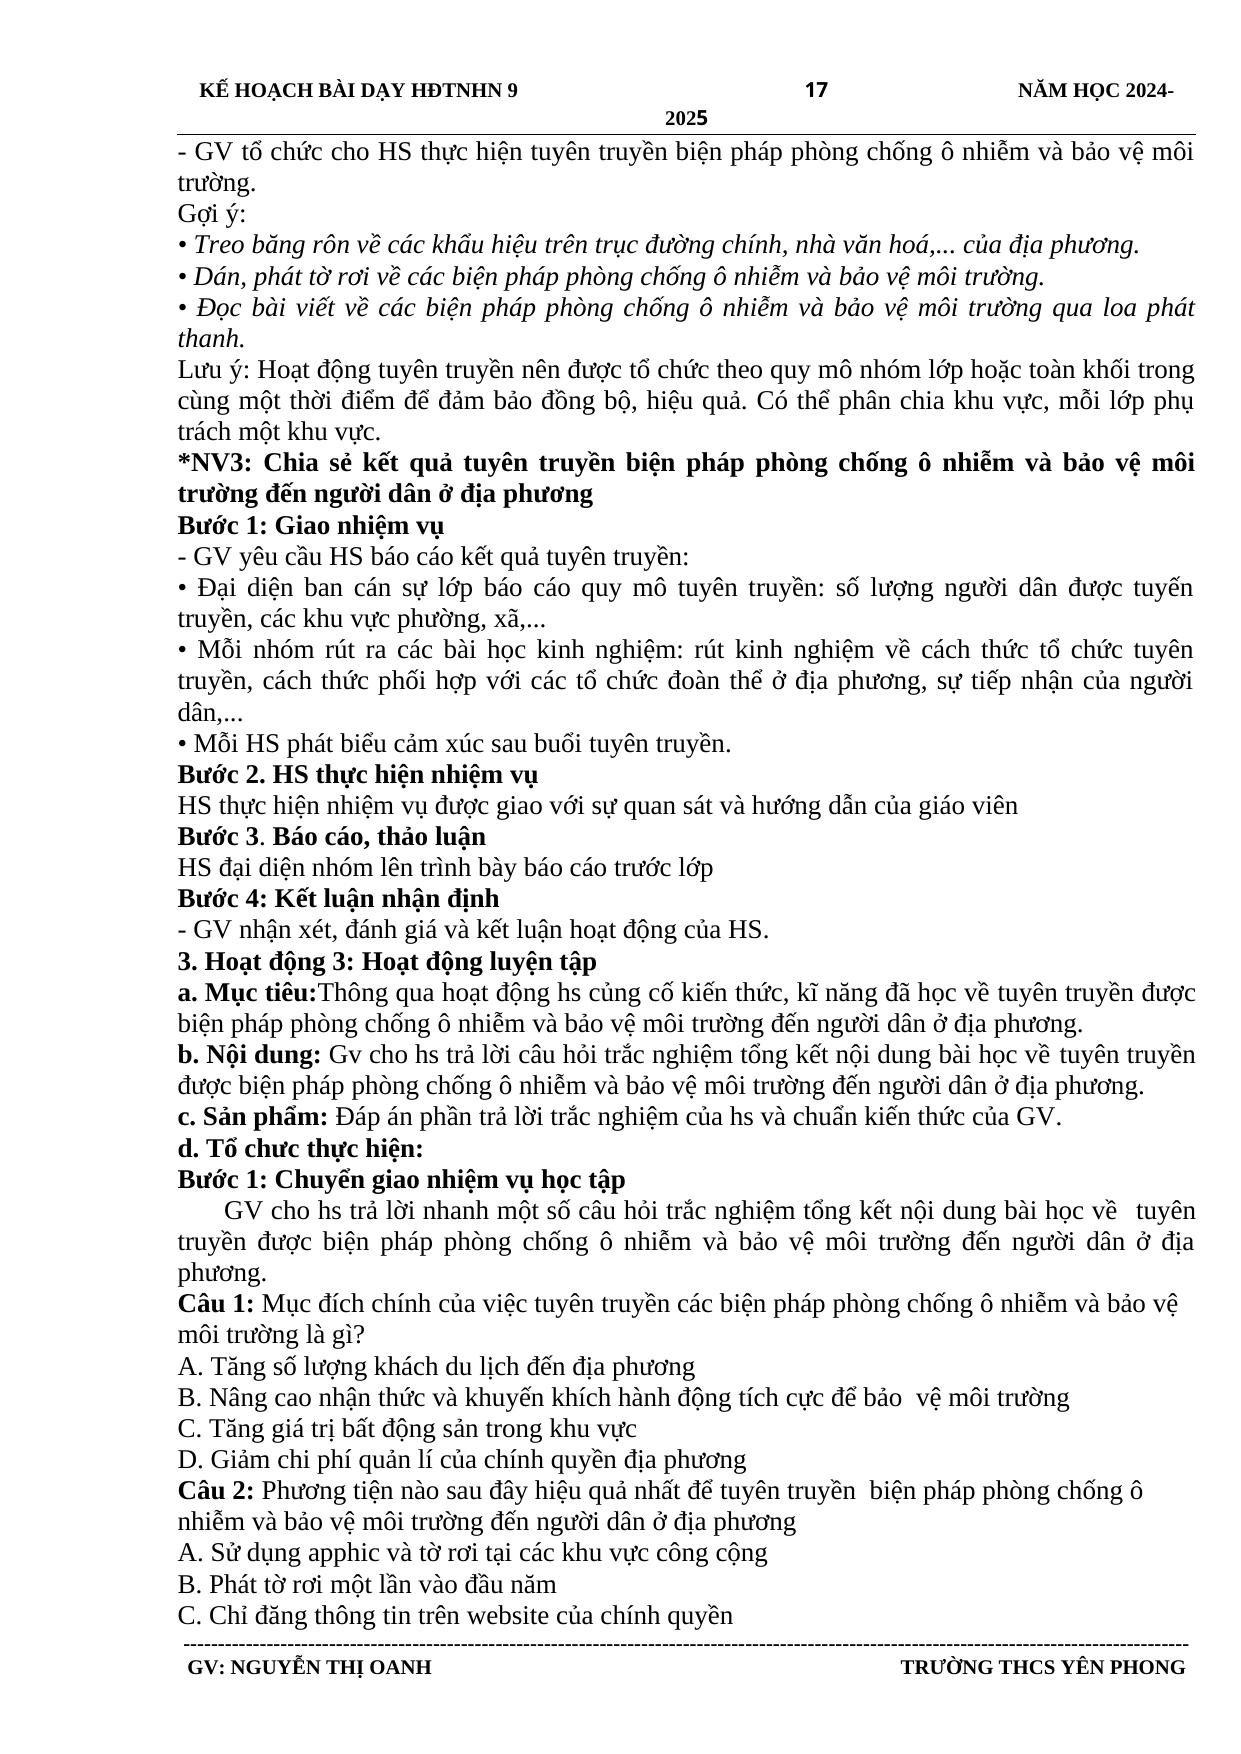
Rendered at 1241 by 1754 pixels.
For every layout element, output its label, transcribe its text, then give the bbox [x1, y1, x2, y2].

text Lưu ý: Hoạt động tuyên truyền nên được tổ chức theo quy mô nhóm lớp hoặc toàn khối trong cùng một thời điểm để đảm bảo đồng bộ, hiệu quả. Có thể phân chia khu vực, mỗi lớp phụ trách một khu vực. [177, 353, 1196, 446]
text Bước 4: Kết luận nhận định [177, 882, 1196, 914]
text GV cho hs trả lời nhanh một số câu hỏi trắc nghiệm tổng kết nội dung bài học về tuyên truyền được biện pháp phòng chống ô nhiễm và bảo vệ môi trường đến người dân ở địa phương. [177, 1194, 1196, 1287]
text • Mỗi nhóm rút ra các bài học kinh nghiệm: rút kinh nghiệm về cách thức tổ chức tuyên truyền, cách thức phối hợp với các tổ chức đoàn thể ở địa phương, sự tiếp nhận của người dân,... [177, 633, 1196, 727]
text Bước 2. HS thực hiện nhiệm vụ [177, 758, 1196, 789]
text b. Nội dung: Gv cho hs trả lời câu hỏi trắc nghiệm tổng kết nội dung bài học về tuyên truyền được biện pháp phòng chống ô nhiễm và bảo vệ môi trường đến người dân ở địa phương. [177, 1038, 1196, 1101]
text Bước 3. Báo cáo, thảo luận [177, 820, 1196, 851]
text • Dán, phát tờ rơi về các biện pháp phòng chống ô nhiễm và bảo vệ môi trường. [177, 259, 1196, 291]
text • Mỗi HS phát biểu cảm xúc sau buổi tuyên truyền. [177, 727, 1196, 758]
text B. Phát tờ rơi một lần vào đầu năm [177, 1568, 1196, 1599]
text C. Tăng giá trị bất động sản trong khu vực [177, 1412, 1196, 1443]
text Câu 1: Mục đích chính của việc tuyên truyền các biện pháp phòng chống ô nhiễm và bảo vệ môi trường là gì? [177, 1287, 1196, 1350]
text • Đọc bài viết về các biện pháp phòng chống ô nhiễm và bảo vệ môi trường qua loa phát thanh. [177, 291, 1196, 353]
text D. Giảm chi phí quản lí của chính quyền địa phương [177, 1443, 1196, 1474]
text HS đại diện nhóm lên trình bày báo cáo trước lớp [177, 851, 1196, 882]
text Bước 1: Chuyển giao nhiệm vụ học tập [177, 1163, 1196, 1194]
text d. Tổ chưc thực hiện: [177, 1132, 1196, 1163]
text a. Mục tiêu:Thông qua hoạt động hs củng cố kiến thức, kĩ năng đã học về tuyên truyền được biện pháp phòng chống ô nhiễm và bảo vệ môi trường đến người dân ở địa phương. [177, 976, 1196, 1038]
text • Đại diện ban cán sự lớp báo cáo quy mô tuyên truyền: số lượng người dân được tuyến truyền, các khu vực phường, xã,... [177, 571, 1196, 633]
text • Treo băng rôn về các khẩu hiệu trên trục đường chính, nhà văn hoá,... của địa phương. [177, 228, 1196, 259]
text - GV tổ chức cho HS thực hiện tuyên truyền biện pháp phòng chống ô nhiễm và bảo vệ môi trường. [177, 135, 1196, 197]
text Câu 2: Phương tiện nào sau đây hiệu quả nhất để tuyên truyền biện pháp phòng chống ô nhiễm và bảo vệ môi trường đến người dân ở địa phương [177, 1474, 1196, 1537]
text Bước 1: Giao nhiệm vụ [177, 509, 1196, 540]
text - GV yêu cầu HS báo cáo kết quả tuyên truyền: [177, 540, 1196, 571]
text *NV3: Chia sẻ kết quả tuyên truyền biện pháp phòng chống ô nhiễm và bảo vệ môi trường đến người dân ở địa phương [177, 446, 1196, 509]
text C. Chỉ đăng thông tin trên website của chính quyền [177, 1599, 1196, 1630]
text - GV nhận xét, đánh giá và kết luận hoạt động của HS. [177, 914, 1196, 945]
text Gợi ý: [177, 197, 1196, 228]
text c. Sản phẩm: Đáp án phần trả lời trắc nghiệm của hs và chuẩn kiến thức của GV. [177, 1101, 1196, 1132]
text HS thực hiện nhiệm vụ được giao với sự quan sát và hướng dẫn của giáo viên [177, 789, 1196, 820]
text 3. Hoạt động 3: Hoạt động luyện tập [177, 945, 1196, 976]
text B. Nâng cao nhận thức và khuyến khích hành động tích cực để bảo vệ môi trường [177, 1381, 1196, 1412]
text A. Sử dụng apphic và tờ rơi tại các khu vực công cộng [177, 1537, 1196, 1568]
text A. Tăng số lượng khách du lịch đến địa phương [177, 1350, 1196, 1381]
